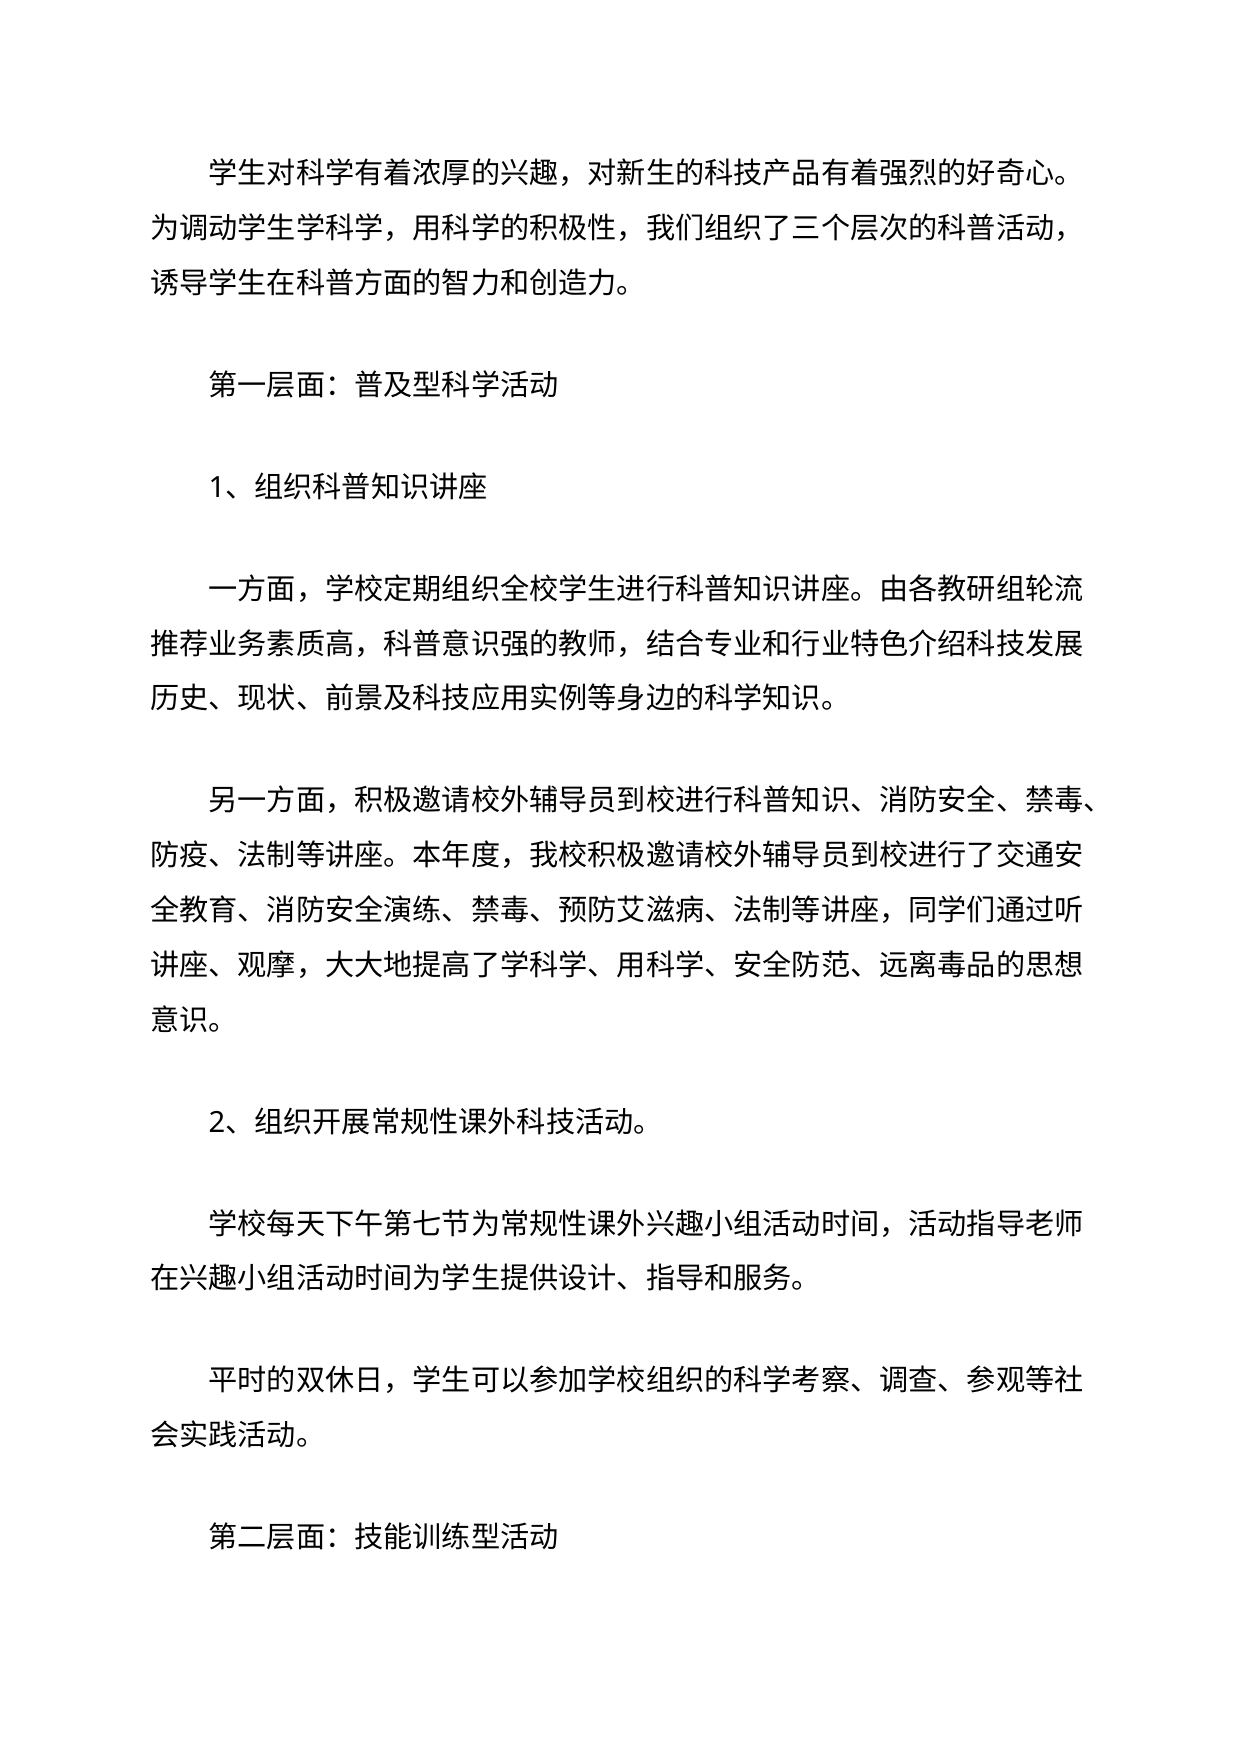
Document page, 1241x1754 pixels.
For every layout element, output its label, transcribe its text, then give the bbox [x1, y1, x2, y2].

text 另一方面，积极邀请校外辅导员到校进行科普知识、消防安全、禁毒、防疫、法制等讲座。本年度，我校积极邀请校外辅导员到校进行了交通安全教育、消防安全演练、禁毒、预防艾滋病、法制等讲座，同学们通过听讲座、观摩，大大地提高了学科学、用科学、安全防范、远离毒品的思想意识。 [150, 777, 1090, 1039]
text 第一层面：普及型科学活动 [150, 362, 1090, 404]
text 2、组织开展常规性课外科技活动。 [150, 1098, 1090, 1141]
text 学校每天下午第七节为常规性课外兴趣小组活动时间，活动指导老师在兴趣小组活动时间为学生提供设计、指导和服务。 [150, 1200, 1090, 1297]
text 1、组织科普知识讲座 [150, 463, 1090, 506]
text 第二层面：技能训练型活动 [150, 1513, 1090, 1556]
text 一方面，学校定期组织全校学生进行科普知识讲座。由各教研组轮流推荐业务素质高，科普意识强的教师，结合专业和行业特色介绍科技发展历史、现状、前景及科技应用实例等身边的科学知识。 [150, 565, 1090, 717]
text 学生对科学有着浓厚的兴趣，对新生的科技产品有着强烈的好奇心。为调动学生学科学，用科学的积极性，我们组织了三个层次的科普活动，诱导学生在科普方面的智力和创造力。 [150, 150, 1090, 302]
text 平时的双休日，学生可以参加学校组织的科学考察、调查、参观等社会实践活动。 [150, 1357, 1090, 1454]
